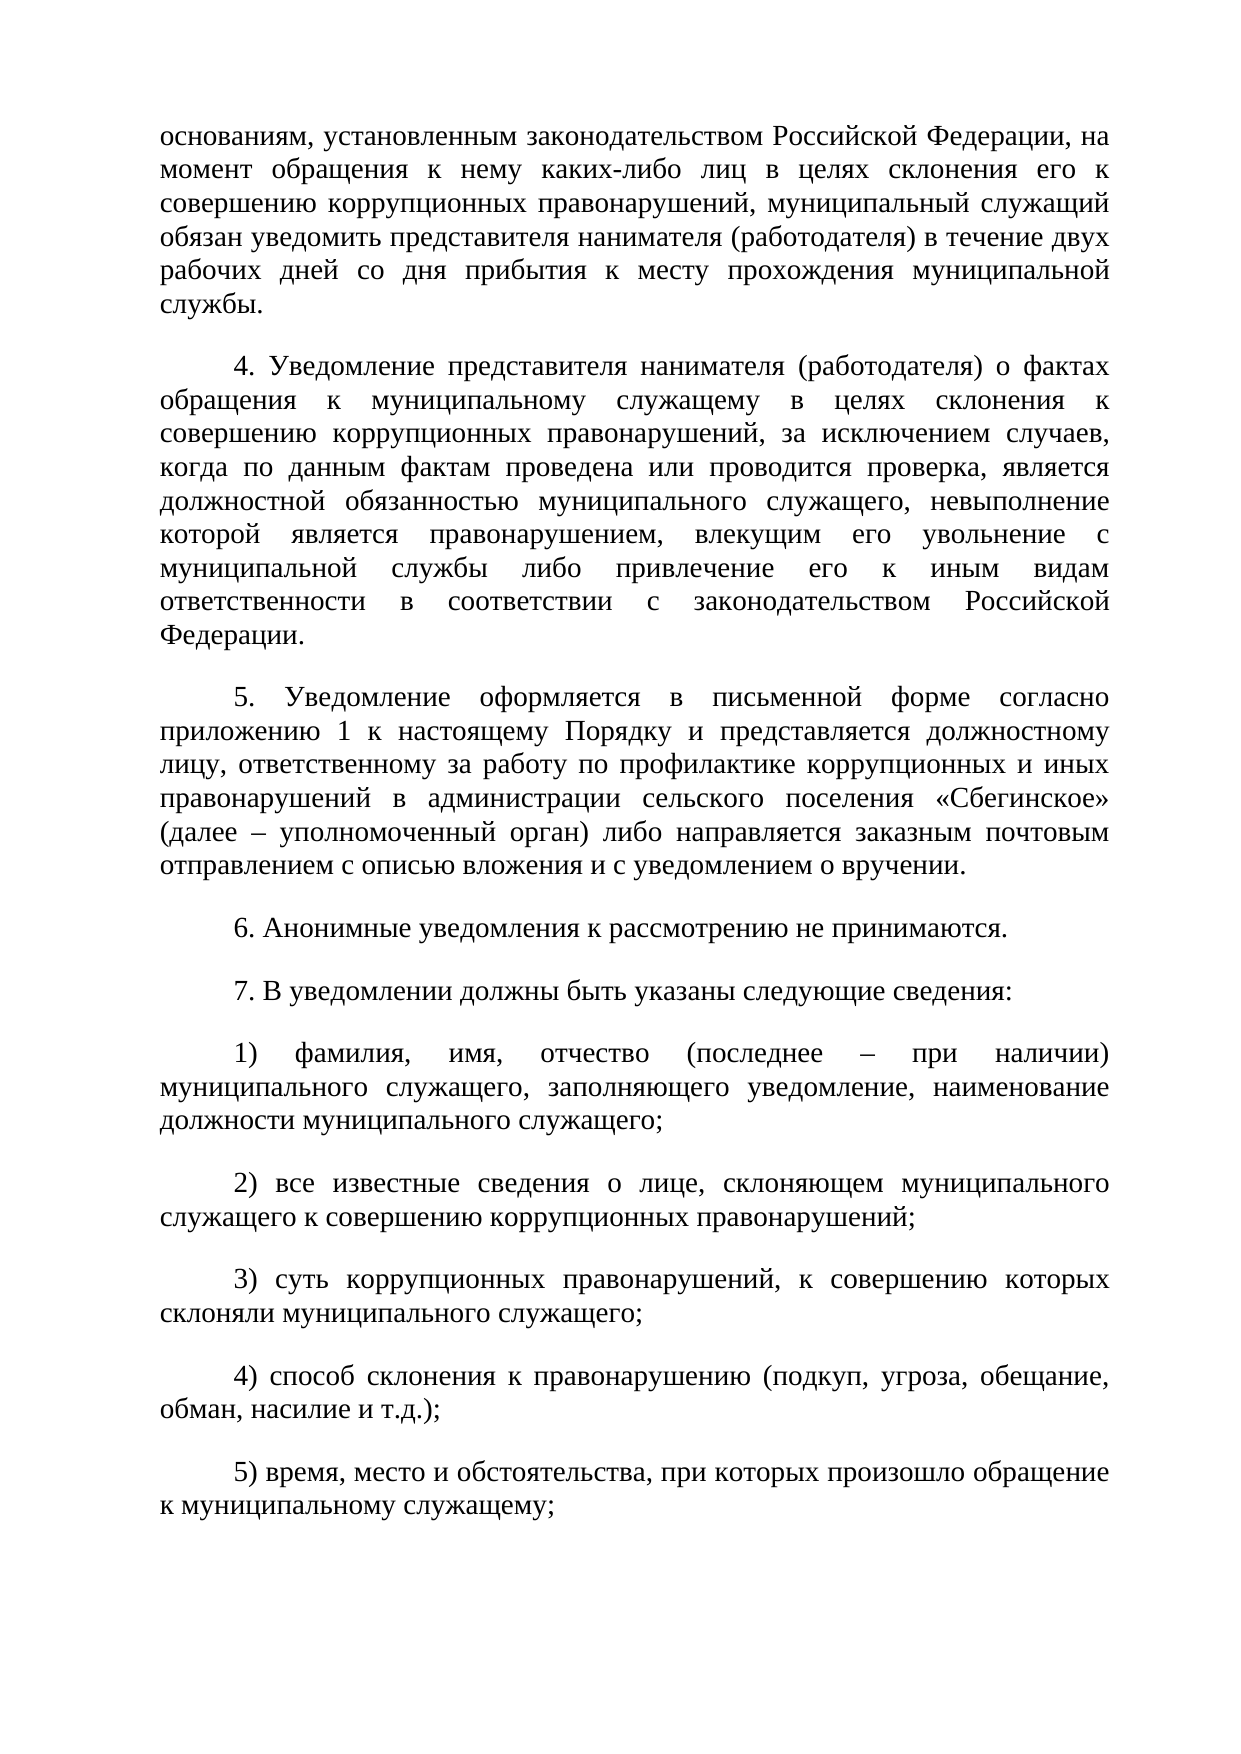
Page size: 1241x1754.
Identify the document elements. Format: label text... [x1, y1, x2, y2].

text 4) способ склонения к правонарушению (подкуп, угроза, обещание, обман, насилие и т.д.); [159, 1358, 1110, 1425]
text 2) все известные сведения о лице, склоняющем муниципального служащего к совершению коррупционных правонарушений; [159, 1165, 1110, 1232]
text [159, 118, 1110, 319]
text 1) фамилия, имя, отчество (последнее – при наличии) муниципального служащего, заполняющего уведомление, наименование должности муниципального служащего; [159, 1035, 1110, 1136]
text 4. Уведомление представителя нанимателя (работодателя) о фактах обращения к муниципальному служащему в целях склонения к совершению коррупционных правонарушений, за исключением случаев, когда по данным фактам проведена или проводится проверка, является должностной обязанностью муниципального служащего, невыполнение которой является правонарушением, влекущим его увольнение с муниципальной службы либо привлечение его к иным видам ответственности в соответствии с законодательством Российской Федерации. [159, 348, 1110, 650]
text 5) время, место и обстоятельства, при которых произошло обращение к муниципальному служащему; [159, 1454, 1110, 1521]
text 3) суть коррупционных правонарушений, к совершению которых склоняли муниципального служащего; [159, 1261, 1110, 1328]
text 5. Уведомление оформляется в письменной форме согласно приложению 1 к настоящему Порядку и представляется должностному лицу, ответственному за работу по профилактике коррупционных и иных правонарушений в администрации сельского поселения «Сбегинское» (далее – уполномоченный орган) либо направляется заказным почтовым отправлением с описью вложения и с уведомлением о вручении. [159, 679, 1110, 881]
text 6. Анонимные уведомления к рассмотрению не принимаются. [159, 910, 1110, 943]
text 7. В уведомлении должны быть указаны следующие сведения: [159, 973, 1110, 1006]
